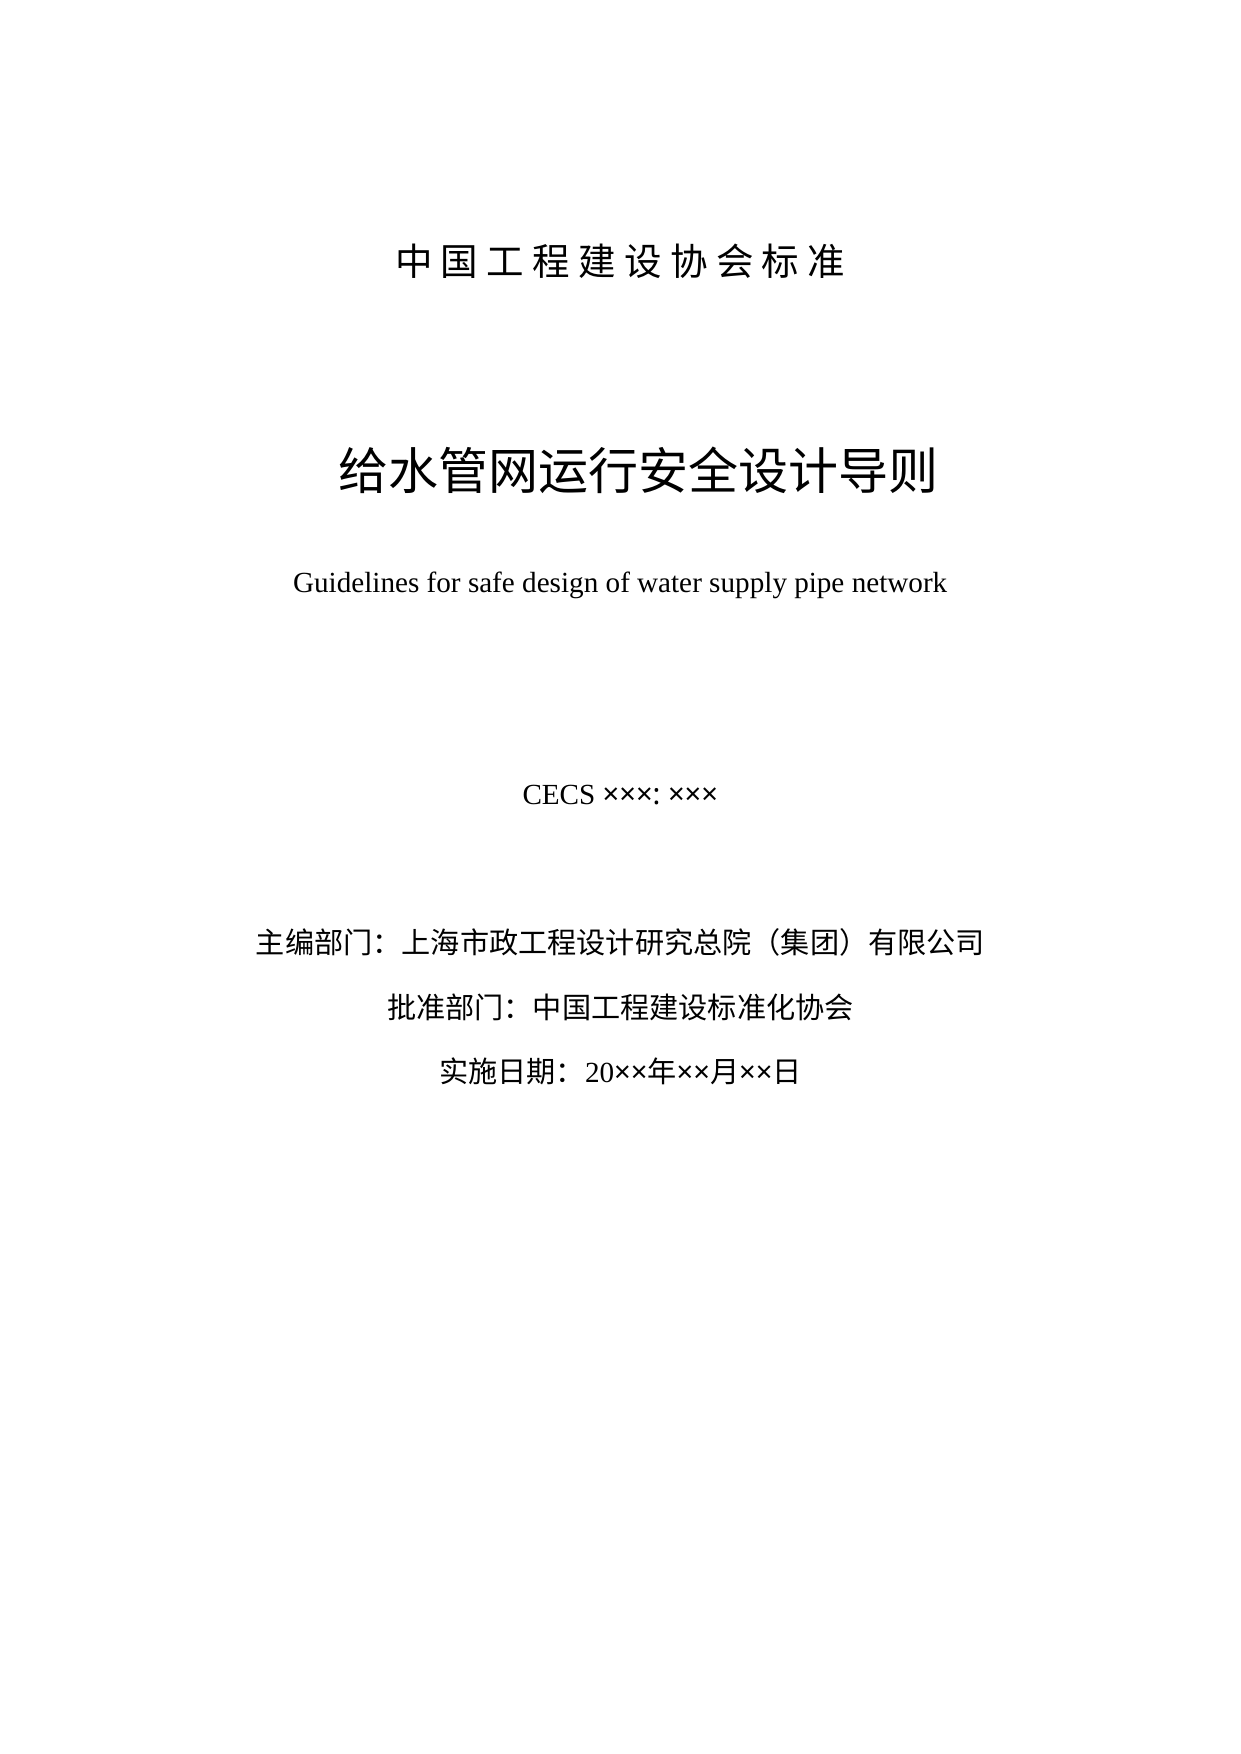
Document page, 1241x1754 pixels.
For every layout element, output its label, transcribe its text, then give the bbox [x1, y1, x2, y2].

text 给水管网运行安全设计导则 [187, 419, 1090, 517]
text CECS ×××: ××× [187, 761, 1053, 826]
text 实施日期：20××年××月××日 [187, 1038, 1053, 1103]
text Guidelines for safe design of water supply pipe network [187, 549, 1053, 614]
text 中 国 工 程 建 设 协 会 标 准 [187, 227, 1053, 292]
text 主编部门：上海市政工程设计研究总院（集团）有限公司 [187, 908, 1053, 973]
text 批准部门：中国工程建设标准化协会 [187, 973, 1053, 1038]
